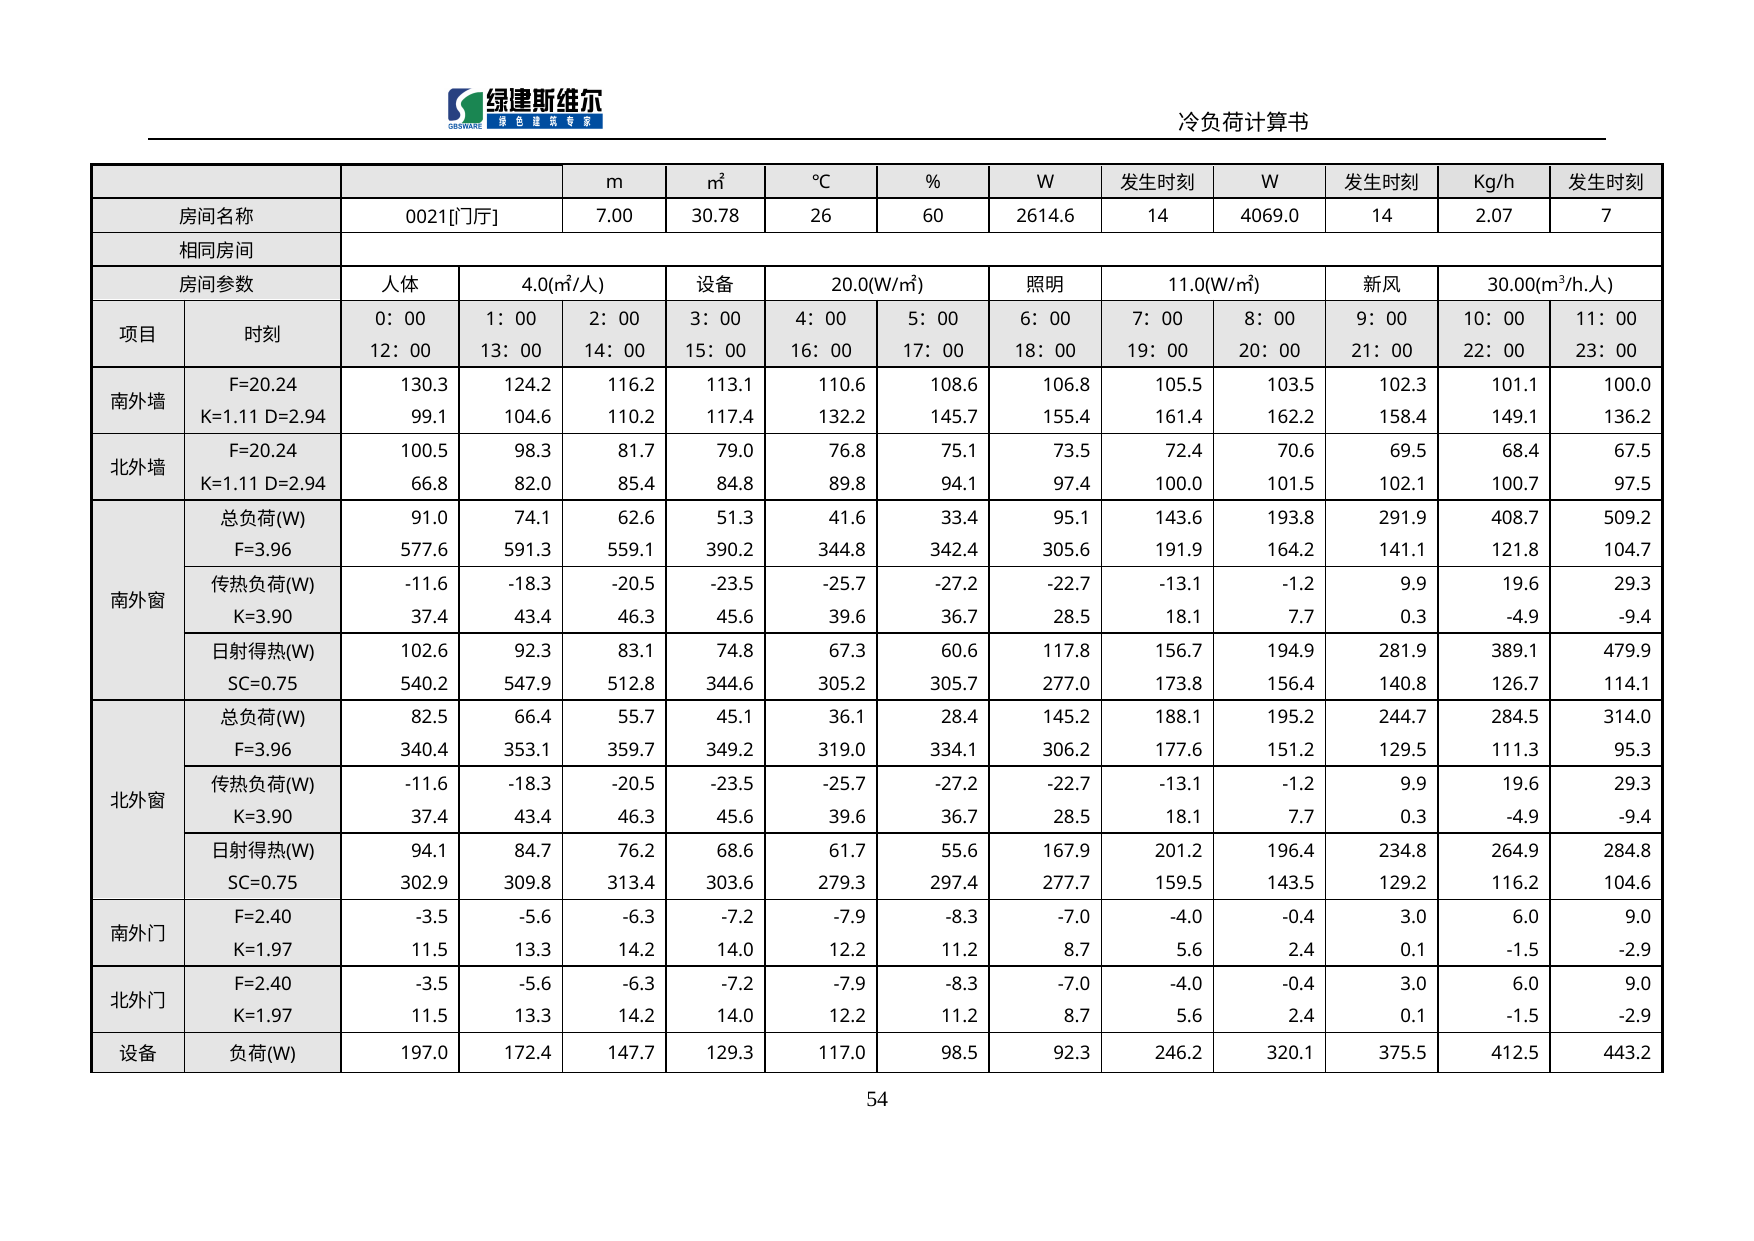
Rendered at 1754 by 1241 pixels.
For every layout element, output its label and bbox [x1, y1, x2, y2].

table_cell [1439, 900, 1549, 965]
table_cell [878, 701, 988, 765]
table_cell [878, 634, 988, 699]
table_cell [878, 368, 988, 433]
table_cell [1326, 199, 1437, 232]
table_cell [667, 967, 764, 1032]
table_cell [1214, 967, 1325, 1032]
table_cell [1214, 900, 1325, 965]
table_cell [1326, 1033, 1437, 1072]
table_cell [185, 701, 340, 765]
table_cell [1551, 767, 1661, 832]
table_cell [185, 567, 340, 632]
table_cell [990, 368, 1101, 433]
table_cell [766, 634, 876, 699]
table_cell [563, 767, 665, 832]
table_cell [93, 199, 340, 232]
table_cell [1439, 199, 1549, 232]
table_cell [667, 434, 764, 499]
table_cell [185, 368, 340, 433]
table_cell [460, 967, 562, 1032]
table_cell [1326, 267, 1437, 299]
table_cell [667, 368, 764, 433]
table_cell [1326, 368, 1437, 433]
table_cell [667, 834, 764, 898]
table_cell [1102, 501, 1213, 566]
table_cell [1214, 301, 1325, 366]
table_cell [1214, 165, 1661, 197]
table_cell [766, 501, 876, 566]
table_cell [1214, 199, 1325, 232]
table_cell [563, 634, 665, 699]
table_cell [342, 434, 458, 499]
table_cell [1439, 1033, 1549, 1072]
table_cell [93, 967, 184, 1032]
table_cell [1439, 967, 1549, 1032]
picture [444, 88, 604, 130]
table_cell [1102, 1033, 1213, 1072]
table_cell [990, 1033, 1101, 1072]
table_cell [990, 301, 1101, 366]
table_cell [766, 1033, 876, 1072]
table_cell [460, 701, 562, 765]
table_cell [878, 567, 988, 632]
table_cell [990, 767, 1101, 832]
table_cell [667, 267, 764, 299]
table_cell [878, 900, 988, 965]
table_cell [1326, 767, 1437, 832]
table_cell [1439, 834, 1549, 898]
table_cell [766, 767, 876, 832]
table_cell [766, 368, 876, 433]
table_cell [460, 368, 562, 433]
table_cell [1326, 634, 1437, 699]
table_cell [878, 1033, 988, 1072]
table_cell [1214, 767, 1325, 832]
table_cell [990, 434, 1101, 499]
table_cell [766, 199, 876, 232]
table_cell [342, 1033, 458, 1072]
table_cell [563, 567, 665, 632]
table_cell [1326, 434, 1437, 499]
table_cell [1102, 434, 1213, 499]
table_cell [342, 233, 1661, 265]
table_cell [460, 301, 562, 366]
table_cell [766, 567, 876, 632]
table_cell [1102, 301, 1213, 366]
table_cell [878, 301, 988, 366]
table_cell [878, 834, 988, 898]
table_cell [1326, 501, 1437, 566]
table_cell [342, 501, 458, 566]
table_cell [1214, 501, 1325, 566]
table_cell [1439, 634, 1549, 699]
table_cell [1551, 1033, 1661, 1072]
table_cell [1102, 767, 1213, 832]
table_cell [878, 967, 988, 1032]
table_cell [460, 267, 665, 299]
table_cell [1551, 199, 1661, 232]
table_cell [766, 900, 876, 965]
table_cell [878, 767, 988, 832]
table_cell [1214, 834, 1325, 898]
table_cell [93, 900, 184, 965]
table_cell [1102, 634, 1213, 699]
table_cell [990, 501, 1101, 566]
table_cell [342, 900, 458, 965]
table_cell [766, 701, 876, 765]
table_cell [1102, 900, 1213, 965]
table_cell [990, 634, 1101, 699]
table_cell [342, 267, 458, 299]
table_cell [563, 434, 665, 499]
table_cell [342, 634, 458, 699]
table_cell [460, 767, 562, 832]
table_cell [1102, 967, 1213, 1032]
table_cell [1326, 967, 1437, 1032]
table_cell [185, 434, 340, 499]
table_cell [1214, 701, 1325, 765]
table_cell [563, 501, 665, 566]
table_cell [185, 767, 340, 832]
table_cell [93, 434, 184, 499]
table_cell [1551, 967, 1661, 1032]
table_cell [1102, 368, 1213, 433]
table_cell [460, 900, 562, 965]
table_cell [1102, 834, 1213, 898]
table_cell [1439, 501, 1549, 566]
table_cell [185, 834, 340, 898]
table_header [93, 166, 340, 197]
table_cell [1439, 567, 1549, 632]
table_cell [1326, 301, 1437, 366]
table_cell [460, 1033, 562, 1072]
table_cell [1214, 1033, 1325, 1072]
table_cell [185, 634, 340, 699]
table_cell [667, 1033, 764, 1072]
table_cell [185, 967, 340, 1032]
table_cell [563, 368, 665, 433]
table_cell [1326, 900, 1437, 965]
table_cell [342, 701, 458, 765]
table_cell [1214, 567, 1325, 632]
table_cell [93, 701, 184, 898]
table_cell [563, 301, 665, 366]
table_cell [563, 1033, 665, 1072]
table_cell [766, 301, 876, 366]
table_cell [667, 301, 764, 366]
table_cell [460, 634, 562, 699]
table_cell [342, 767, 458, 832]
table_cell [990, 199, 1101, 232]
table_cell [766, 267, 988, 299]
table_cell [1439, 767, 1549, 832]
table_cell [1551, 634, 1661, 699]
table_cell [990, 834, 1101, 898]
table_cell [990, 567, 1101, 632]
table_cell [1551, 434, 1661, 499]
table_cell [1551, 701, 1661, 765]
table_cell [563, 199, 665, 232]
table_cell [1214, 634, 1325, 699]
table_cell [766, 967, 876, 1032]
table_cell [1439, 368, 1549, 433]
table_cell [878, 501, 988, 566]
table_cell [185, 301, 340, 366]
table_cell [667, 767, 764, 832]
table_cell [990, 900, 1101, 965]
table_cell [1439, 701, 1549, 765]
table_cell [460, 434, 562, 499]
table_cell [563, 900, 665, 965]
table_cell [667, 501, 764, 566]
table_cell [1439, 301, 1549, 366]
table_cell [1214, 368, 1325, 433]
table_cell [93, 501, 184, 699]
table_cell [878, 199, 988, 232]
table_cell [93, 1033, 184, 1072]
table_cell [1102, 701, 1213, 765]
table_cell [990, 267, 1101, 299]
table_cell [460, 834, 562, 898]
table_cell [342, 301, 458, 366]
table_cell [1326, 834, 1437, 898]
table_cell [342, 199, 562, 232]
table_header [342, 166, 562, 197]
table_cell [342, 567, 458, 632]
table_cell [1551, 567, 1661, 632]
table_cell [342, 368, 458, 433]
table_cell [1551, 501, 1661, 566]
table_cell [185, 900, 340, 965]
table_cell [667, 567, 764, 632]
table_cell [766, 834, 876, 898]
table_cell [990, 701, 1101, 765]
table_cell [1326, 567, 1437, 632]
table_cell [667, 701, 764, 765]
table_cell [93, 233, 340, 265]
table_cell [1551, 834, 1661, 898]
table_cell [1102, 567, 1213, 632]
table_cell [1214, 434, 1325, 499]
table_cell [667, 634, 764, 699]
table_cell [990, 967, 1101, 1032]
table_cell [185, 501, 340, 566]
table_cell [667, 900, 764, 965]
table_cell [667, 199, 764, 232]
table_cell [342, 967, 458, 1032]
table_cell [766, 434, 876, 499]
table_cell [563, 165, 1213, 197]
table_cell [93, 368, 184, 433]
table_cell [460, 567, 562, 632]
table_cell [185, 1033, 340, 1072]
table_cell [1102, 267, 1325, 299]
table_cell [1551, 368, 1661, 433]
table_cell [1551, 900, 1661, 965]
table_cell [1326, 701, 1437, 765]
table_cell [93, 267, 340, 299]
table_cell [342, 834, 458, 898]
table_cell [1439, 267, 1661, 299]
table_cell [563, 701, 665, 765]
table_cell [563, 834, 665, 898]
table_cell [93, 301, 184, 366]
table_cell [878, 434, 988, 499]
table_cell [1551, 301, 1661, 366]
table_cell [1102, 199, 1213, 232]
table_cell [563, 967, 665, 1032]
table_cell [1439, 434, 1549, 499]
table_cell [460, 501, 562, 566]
